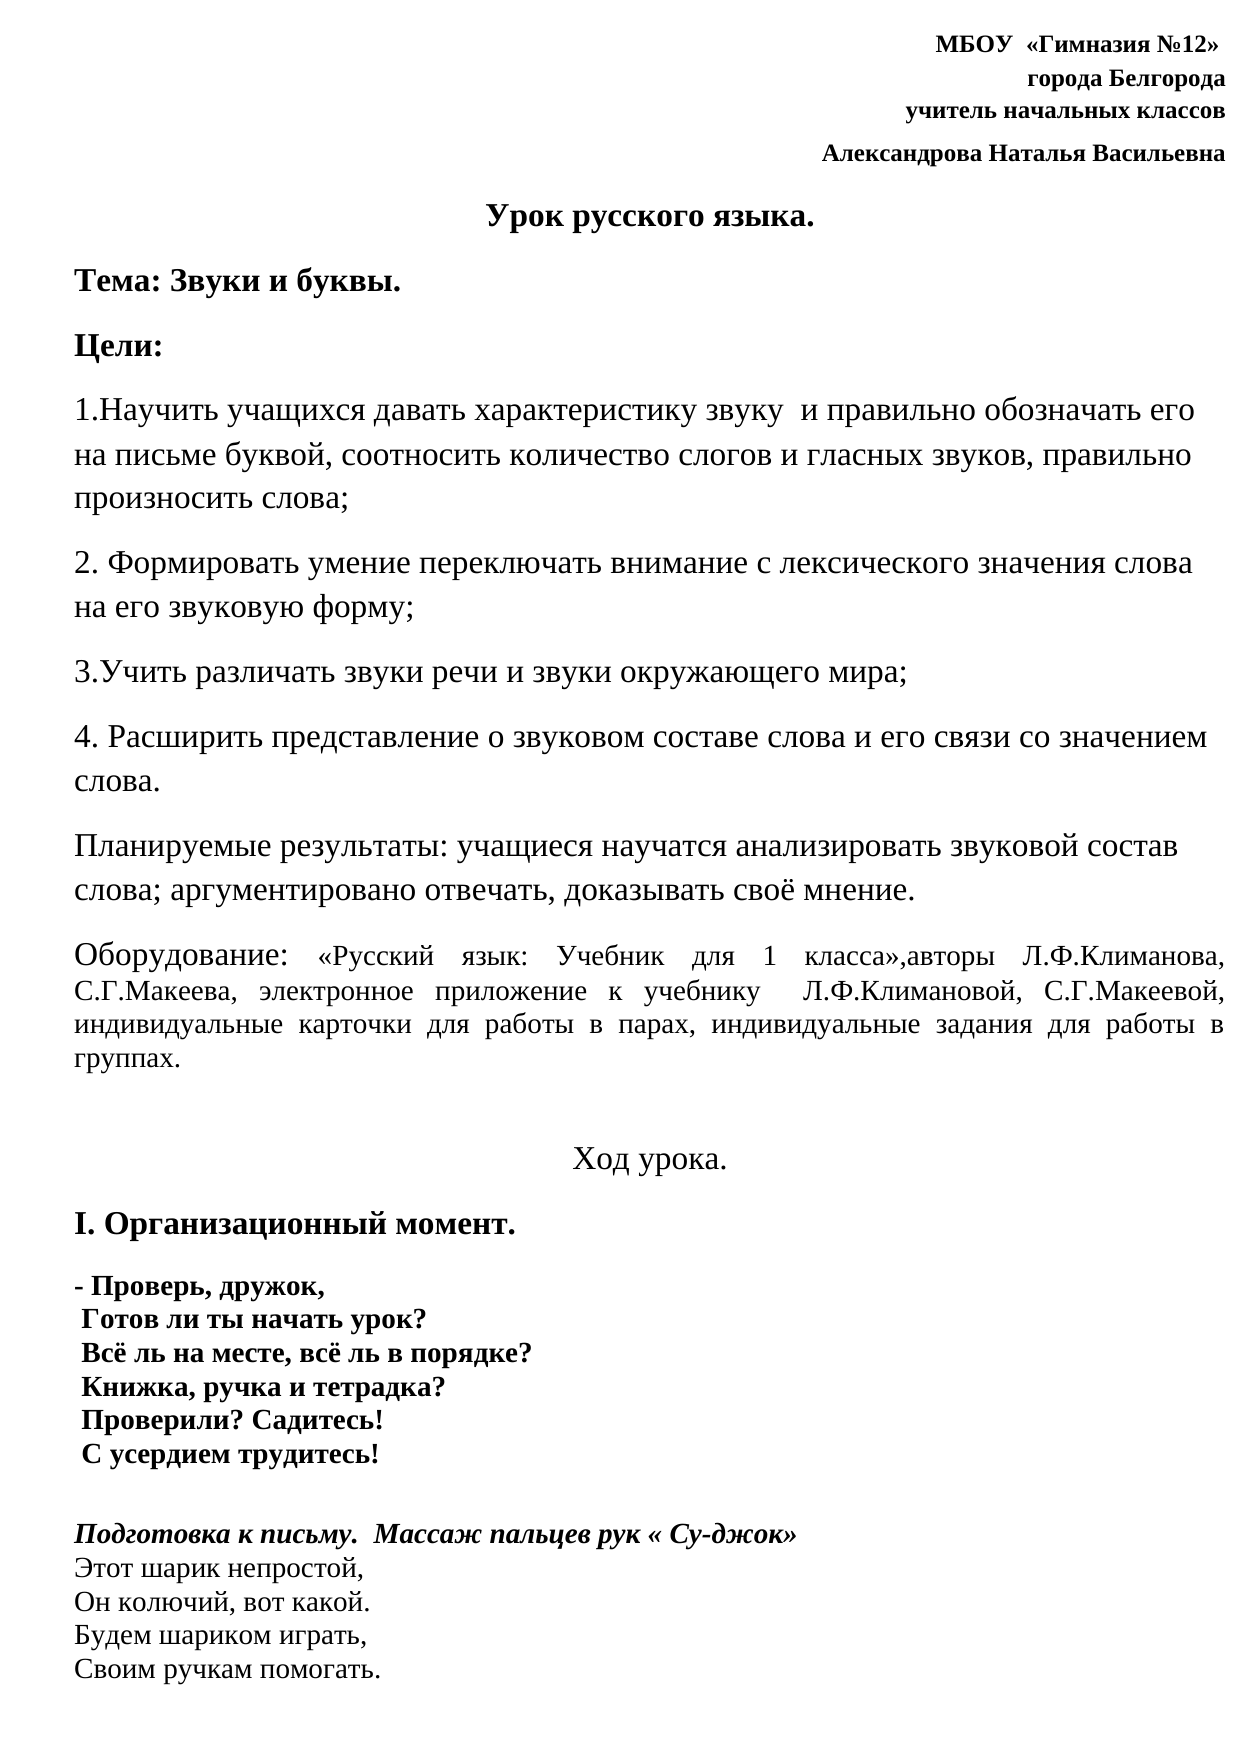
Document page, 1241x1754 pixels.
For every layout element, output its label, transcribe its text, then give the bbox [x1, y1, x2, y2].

text 2. Формировать умение переключать внимание с лексического значения слова на его звуковую форму; [74, 543, 1226, 625]
text Этот шарик непростой, [74, 1550, 1226, 1584]
text МБОУ «Гимназия №12» города Белгорода учитель начальных классов Александрова Наталья Васильевна [74, 29, 1226, 168]
text - Проверь, дружок, [74, 1268, 1226, 1302]
text Урок русского языка. [74, 195, 1226, 233]
text Ход урока. [74, 1138, 1226, 1177]
text I. Организационный момент. [74, 1203, 1226, 1242]
text Тема: Звуки и буквы. [74, 260, 1226, 298]
text 4. Расширить представление о звуковом составе слова и его связи со значением слова. [74, 717, 1226, 799]
text 1.Научить учащихся давать характеристику звуку и правильно обозначать его на письме буквой, соотносить количество слогов и гласных звуков, правильно произносить слова; [74, 390, 1226, 516]
text С усердием трудитесь! [74, 1436, 1226, 1469]
text Подготовка к письму. Массаж пальцев рук « Су-джок» [74, 1517, 1226, 1550]
text Будем шариком играть, [74, 1617, 1226, 1651]
text Проверили? Садитесь! [74, 1402, 1226, 1436]
text Он колючий, вот какой. [74, 1584, 1226, 1617]
text Своим ручкам помогать. [74, 1651, 1226, 1684]
text Планируемые результаты: учащиеся научатся анализировать звуковой состав слова; аргументировано отвечать, доказывать своё мнение. [74, 826, 1226, 908]
text Готов ли ты начать урок? [74, 1302, 1226, 1335]
text Всё ль на месте, всё ль в порядке? [74, 1335, 1226, 1369]
text Книжка, ручка и тетрадка? [74, 1369, 1226, 1402]
text Оборудование: «Русский язык: Учебник для 1 класса»,авторы Л.Ф.Климанова, С.Г.Макеева, электронное приложение к учебнику Л.Ф.Климановой, С.Г.Макеевой, индивидуальные карточки для работы в парах, индивидуальные задания для работы в группах. [74, 934, 1226, 1073]
text 3.Учить различать звуки речи и звуки окружающего мира; [74, 652, 1226, 690]
text Цели: [74, 325, 1226, 363]
